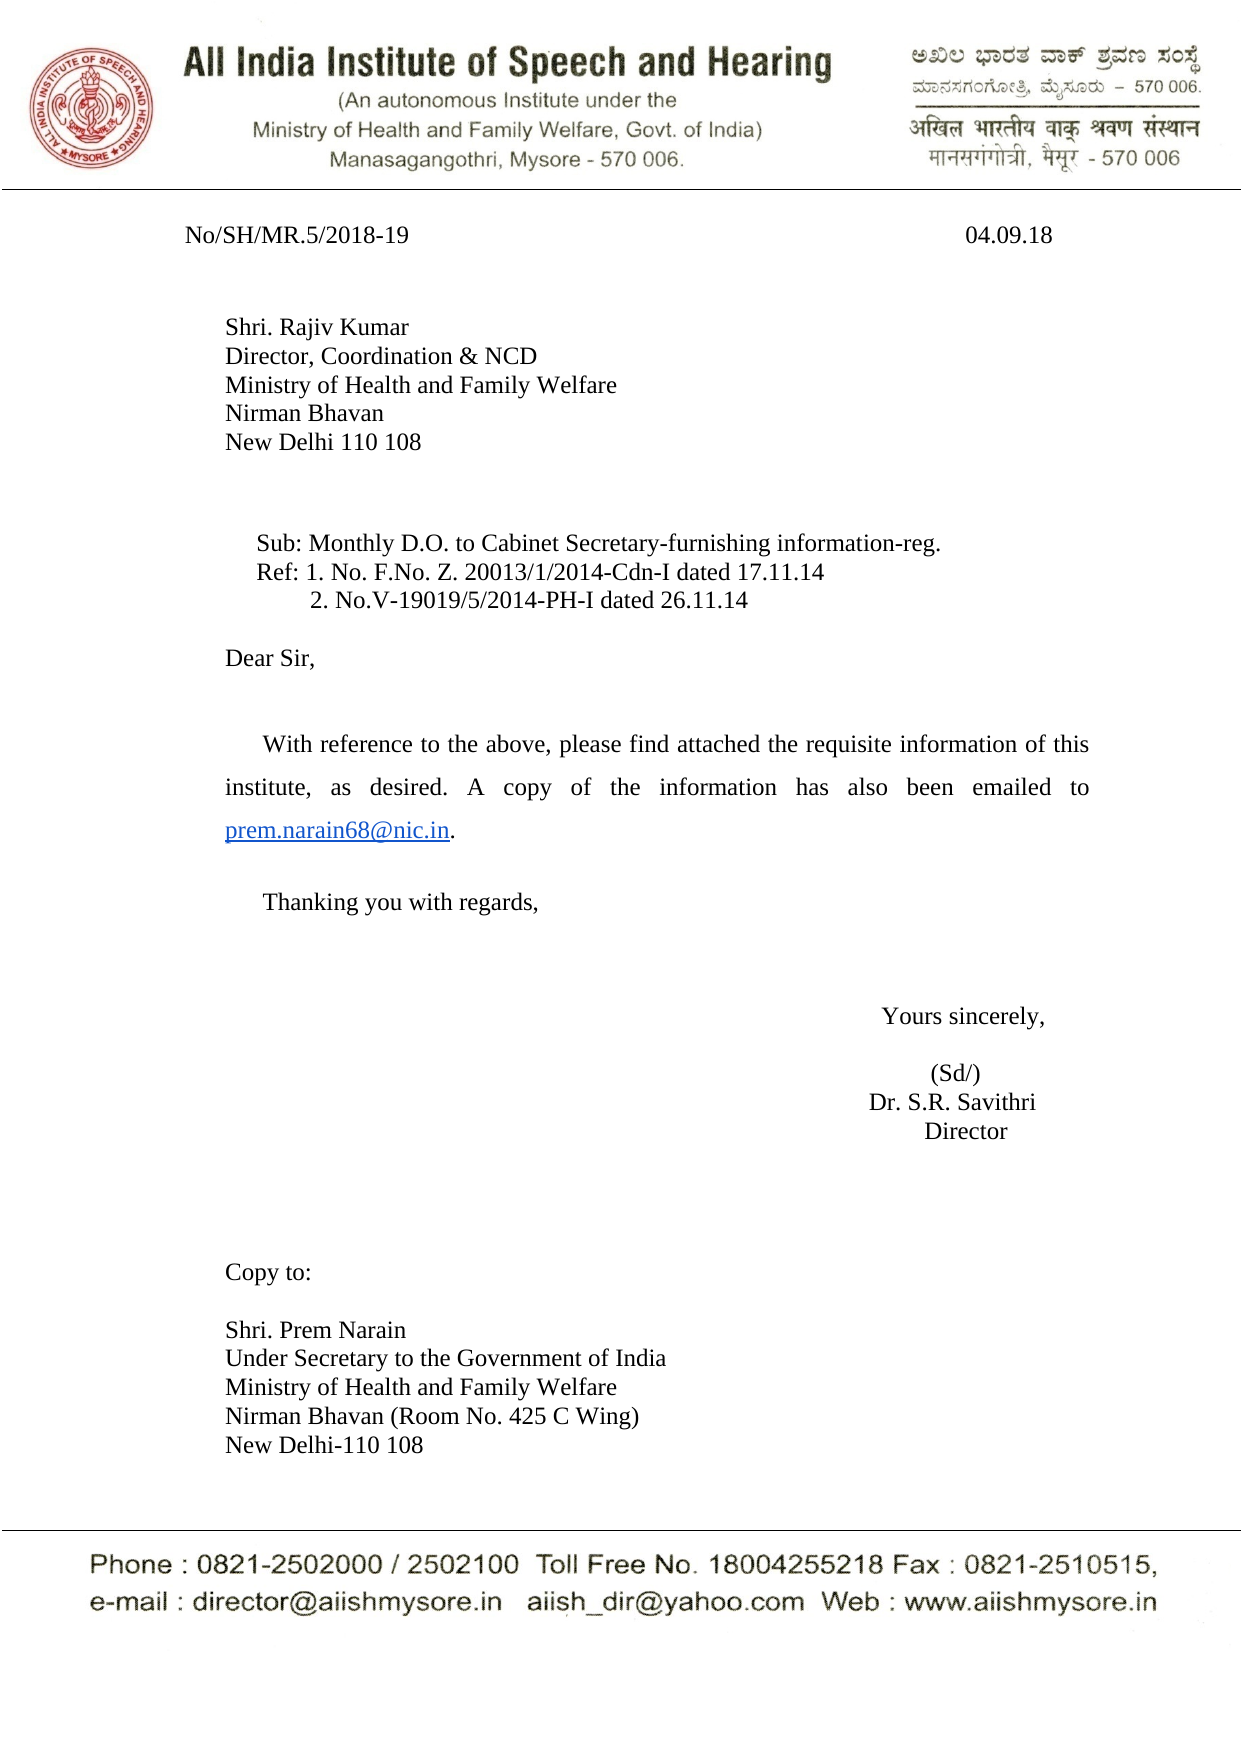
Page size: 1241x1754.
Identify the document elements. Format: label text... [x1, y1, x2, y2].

text Nirman Bhavan [225, 398, 1090, 427]
text (Sd/) [225, 1058, 1090, 1087]
text Thanking you with regards, [225, 887, 1090, 916]
text With reference to the above, please find attached the requisite information of this institute, as desired. A copy of the information has also been emailed to prem.narain68@nic.in. [225, 729, 1090, 844]
text Ministry of Health and Family Welfare [225, 1372, 1090, 1401]
text Dr. S.R. Savithri [225, 1087, 1090, 1116]
text Director, Coordination & NCD [225, 341, 1090, 370]
text Sub: Monthly D.O. to Cabinet Secretary-furnishing information-reg. [225, 528, 1090, 557]
text Ministry of Health and Family Welfare [225, 370, 1090, 398]
text Nirman Bhavan (Room No. 425 C Wing) [225, 1401, 1090, 1430]
text Copy to: [225, 1257, 1090, 1286]
text Yours sincerely, [881, 973, 1090, 1030]
picture [9, 0, 1241, 189]
text Ref: 1. No. F.No. Z. 20013/1/2014-Cdn-I dated 17.11.14 [225, 557, 1090, 585]
text 2. No.V-19019/5/2014-PH-I dated 26.11.14 [225, 585, 1090, 614]
text Director [225, 1116, 1090, 1144]
text New Delhi 110 108 [225, 427, 1090, 456]
text No/SH/MR.5/2018-19 04.09.18 [9, 221, 1228, 249]
text New Delhi-110 108 [225, 1430, 1090, 1458]
text Dear Sir, [225, 643, 1090, 672]
text Shri. Rajiv Kumar [225, 312, 1090, 341]
text Shri. Prem Narain [225, 1315, 1090, 1343]
picture [9, 1542, 1231, 1651]
text Under Secretary to the Government of India [225, 1343, 1090, 1372]
